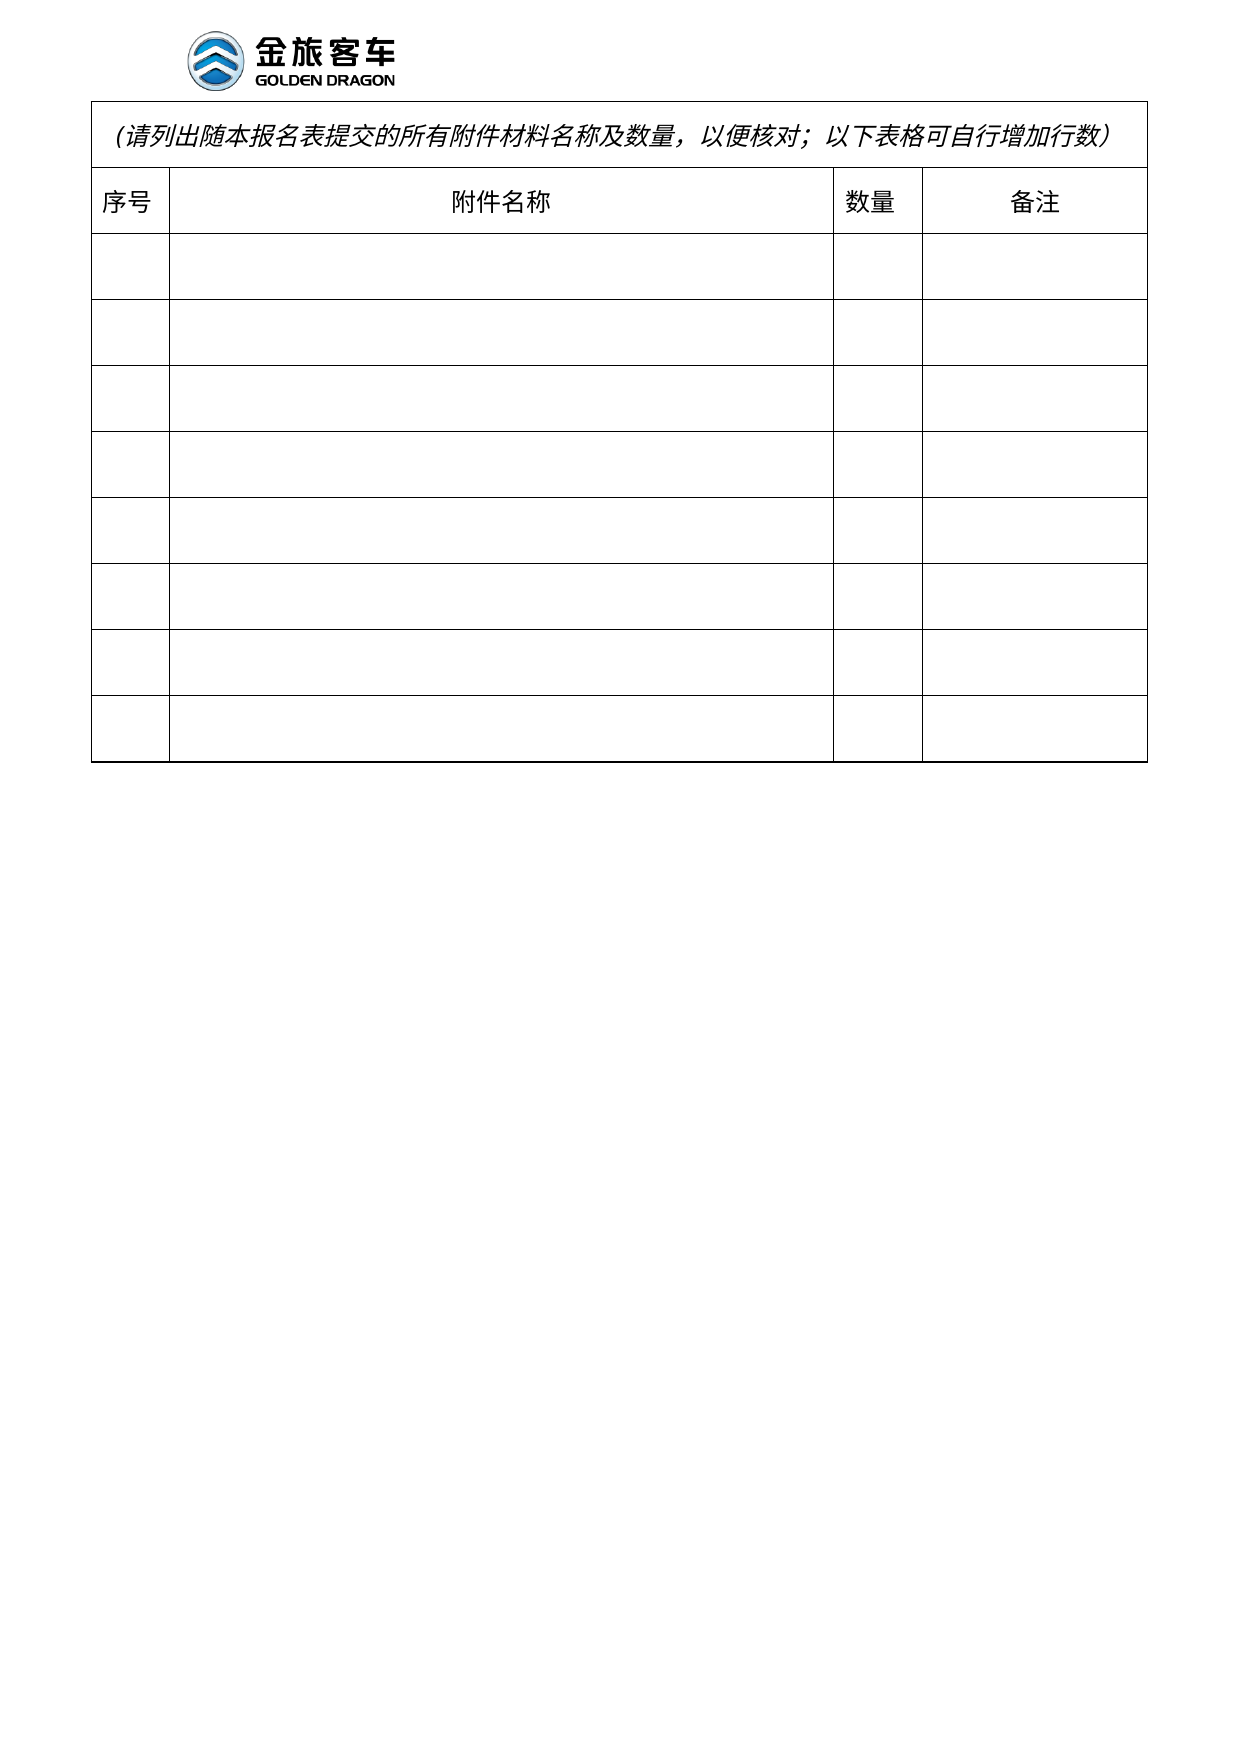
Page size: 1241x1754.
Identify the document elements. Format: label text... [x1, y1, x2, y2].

table_cell [170, 366, 833, 431]
table_cell [170, 300, 833, 365]
table_cell [834, 696, 922, 761]
table_cell [923, 300, 1147, 365]
table_cell [92, 234, 169, 299]
table_cell [92, 366, 169, 431]
table_cell [92, 300, 169, 365]
table_cell [834, 630, 922, 695]
table_cell 数量 [834, 168, 922, 233]
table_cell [92, 102, 1147, 167]
table_cell [170, 564, 833, 629]
table_cell [834, 366, 922, 431]
table_cell [834, 432, 922, 497]
table_cell [170, 630, 833, 695]
table_cell [834, 234, 922, 299]
table_cell [92, 432, 169, 497]
table_cell [170, 696, 833, 761]
table_cell [834, 498, 922, 563]
table_cell [923, 366, 1147, 431]
table_cell [170, 432, 833, 497]
picture [187, 31, 395, 91]
table_cell [923, 234, 1147, 299]
table_cell [92, 696, 169, 761]
table_cell 序号 [92, 168, 169, 233]
table_cell 备注 [923, 168, 1147, 233]
table_cell [923, 696, 1147, 761]
table_cell [92, 564, 169, 629]
table_cell [834, 564, 922, 629]
table_cell [92, 498, 169, 563]
table_cell [92, 630, 169, 695]
table_cell [170, 234, 833, 299]
table_cell [923, 432, 1147, 497]
table_cell [834, 300, 922, 365]
table_cell [923, 564, 1147, 629]
table_cell [923, 498, 1147, 563]
table_cell [170, 498, 833, 563]
table_cell 附件名称 [170, 168, 833, 233]
table_cell [923, 630, 1147, 695]
